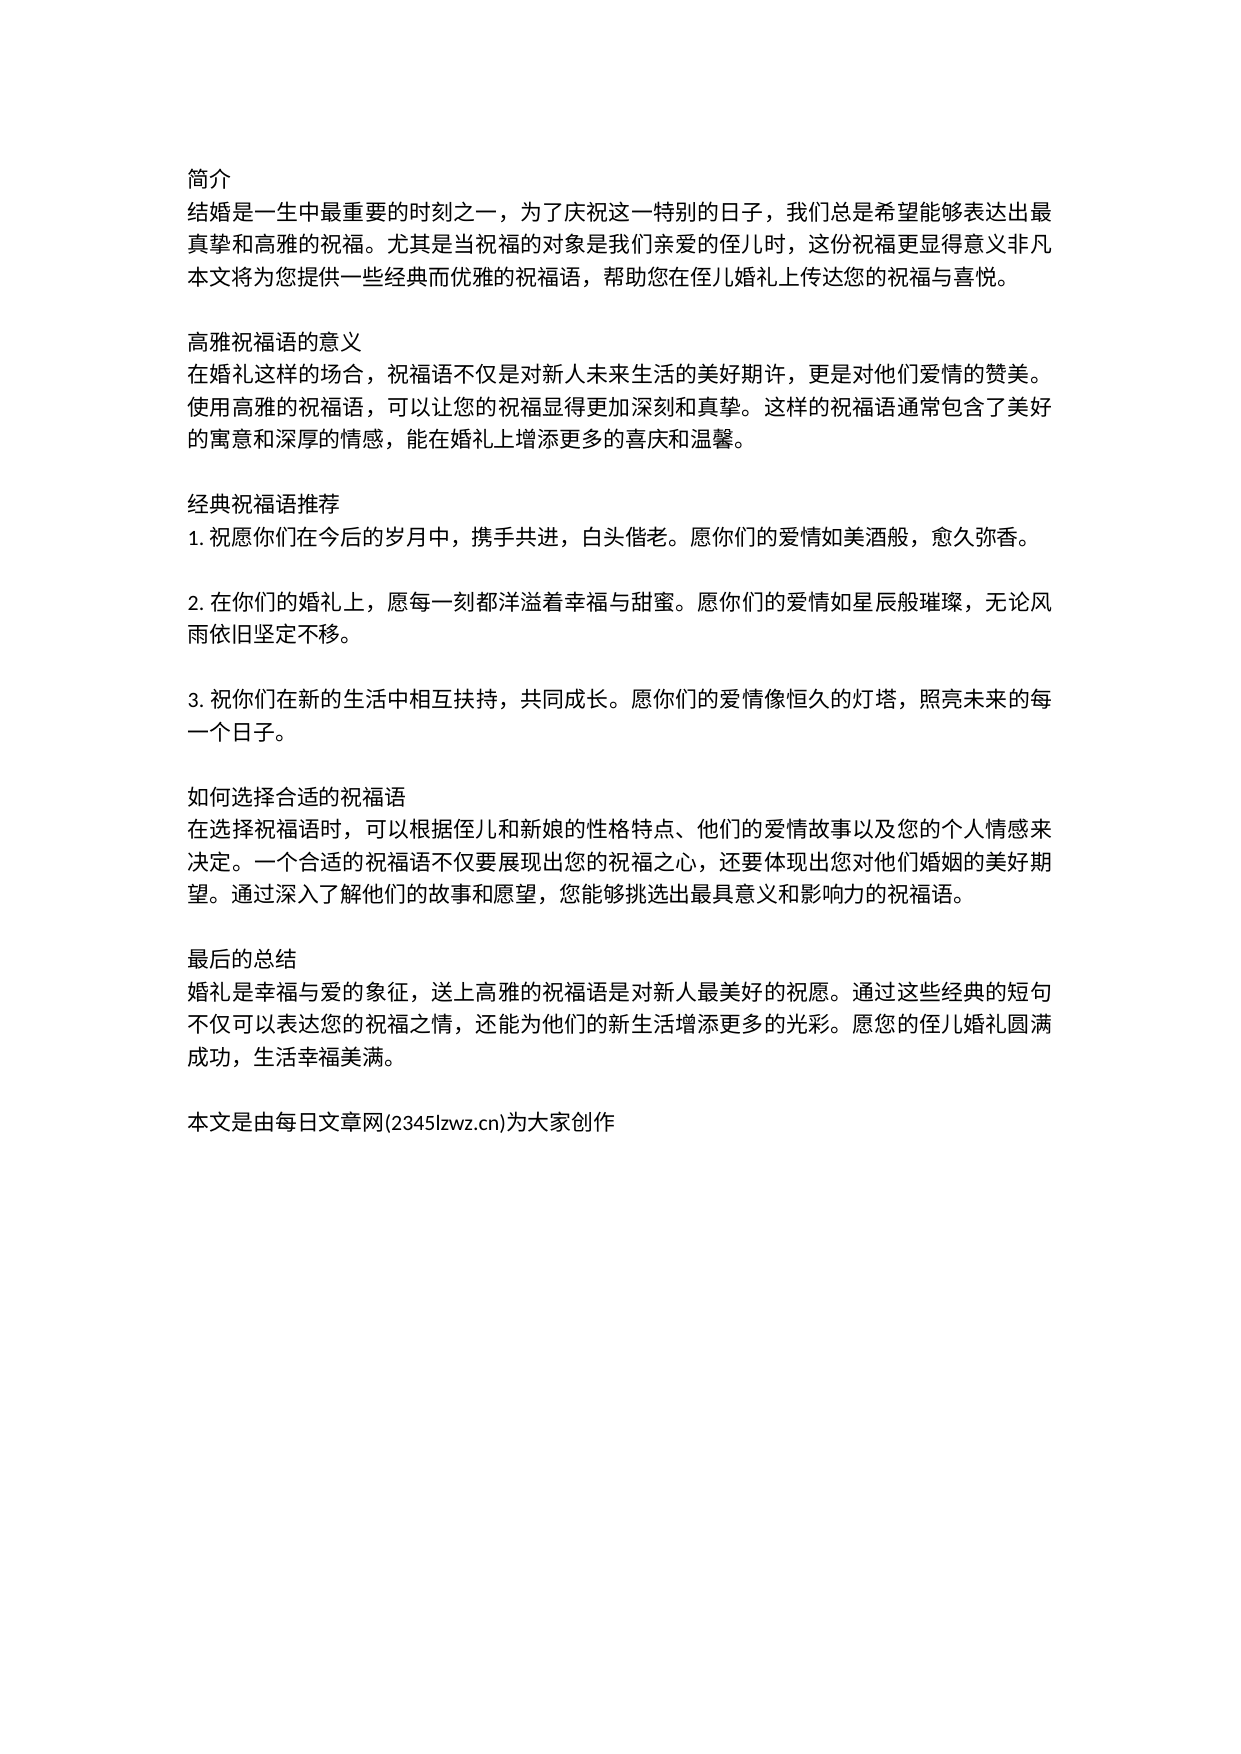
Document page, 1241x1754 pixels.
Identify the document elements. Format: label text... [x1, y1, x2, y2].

text 2. 在你们的婚礼上，愿每一刻都洋溢着幸福与甜蜜。愿你们的爱情如星辰般璀璨，无论风雨依旧坚定不移。 [187, 584, 1053, 649]
text 婚礼是幸福与爱的象征，送上高雅的祝福语是对新人最美好的祝愿。通过这些经典的短句，不仅可以表达您的祝福之情，还能为他们的新生活增添更多的光彩。愿您的侄儿婚礼圆满成功，生活幸福美满。 [187, 974, 1053, 1072]
text 在婚礼这样的场合，祝福语不仅是对新人未来生活的美好期许，更是对他们爱情的赞美。使用高雅的祝福语，可以让您的祝福显得更加深刻和真挚。这样的祝福语通常包含了美好的寓意和深厚的情感，能在婚礼上增添更多的喜庆和温馨。 [187, 357, 1053, 454]
text 高雅祝福语的意义 [187, 324, 1053, 357]
text 简介 [187, 162, 1053, 194]
text 1. 祝愿你们在今后的岁月中，携手共进，白头偕老。愿你们的爱情如美酒般，愈久弥香。 [187, 519, 1053, 552]
text 如何选择合适的祝福语 [187, 779, 1053, 812]
text 在选择祝福语时，可以根据侄儿和新娘的性格特点、他们的爱情故事以及您的个人情感来决定。一个合适的祝福语不仅要展现出您的祝福之心，还要体现出您对他们婚姻的美好期望。通过深入了解他们的故事和愿望，您能够挑选出最具意义和影响力的祝福语。 [187, 812, 1053, 909]
text 3. 祝你们在新的生活中相互扶持，共同成长。愿你们的爱情像恒久的灯塔，照亮未来的每一个日子。 [187, 682, 1053, 747]
text 本文是由每日文章网(2345lzwz.cn)为大家创作 [187, 1104, 1053, 1137]
text 最后的总结 [187, 942, 1053, 974]
text 结婚是一生中最重要的时刻之一，为了庆祝这一特别的日子，我们总是希望能够表达出最真挚和高雅的祝福。尤其是当祝福的对象是我们亲爱的侄儿时，这份祝福更显得意义非凡。本文将为您提供一些经典而优雅的祝福语，帮助您在侄儿婚礼上传达您的祝福与喜悦。 [187, 194, 1053, 292]
text 经典祝福语推荐 [187, 487, 1053, 519]
